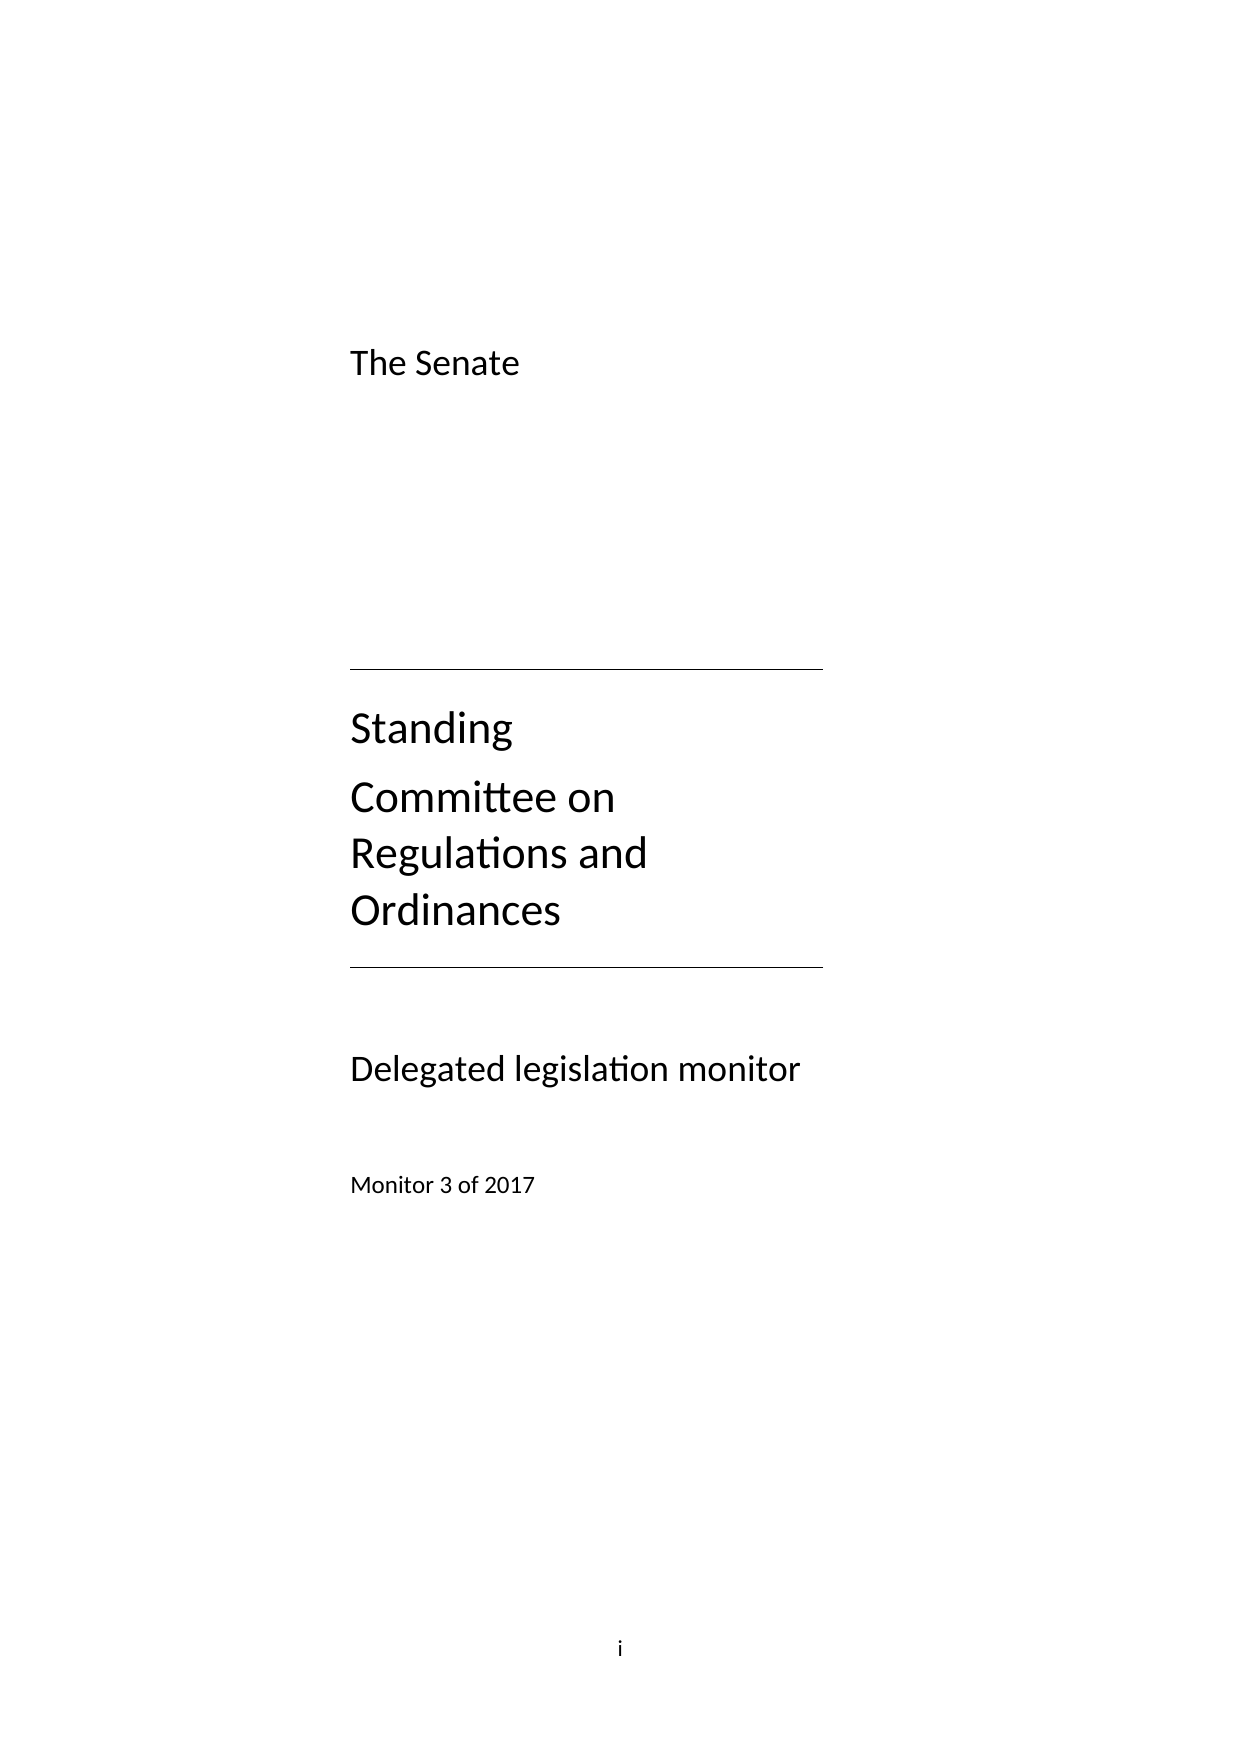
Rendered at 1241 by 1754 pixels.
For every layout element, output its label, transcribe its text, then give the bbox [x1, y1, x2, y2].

text Delegated legislation monitor [350, 1043, 961, 1091]
text Committee on Regulations and Ordinances [350, 737, 823, 967]
text Standing [350, 670, 823, 737]
text The Senate [350, 339, 1090, 384]
text Monitor 3 of 2017 [350, 1154, 1066, 1204]
